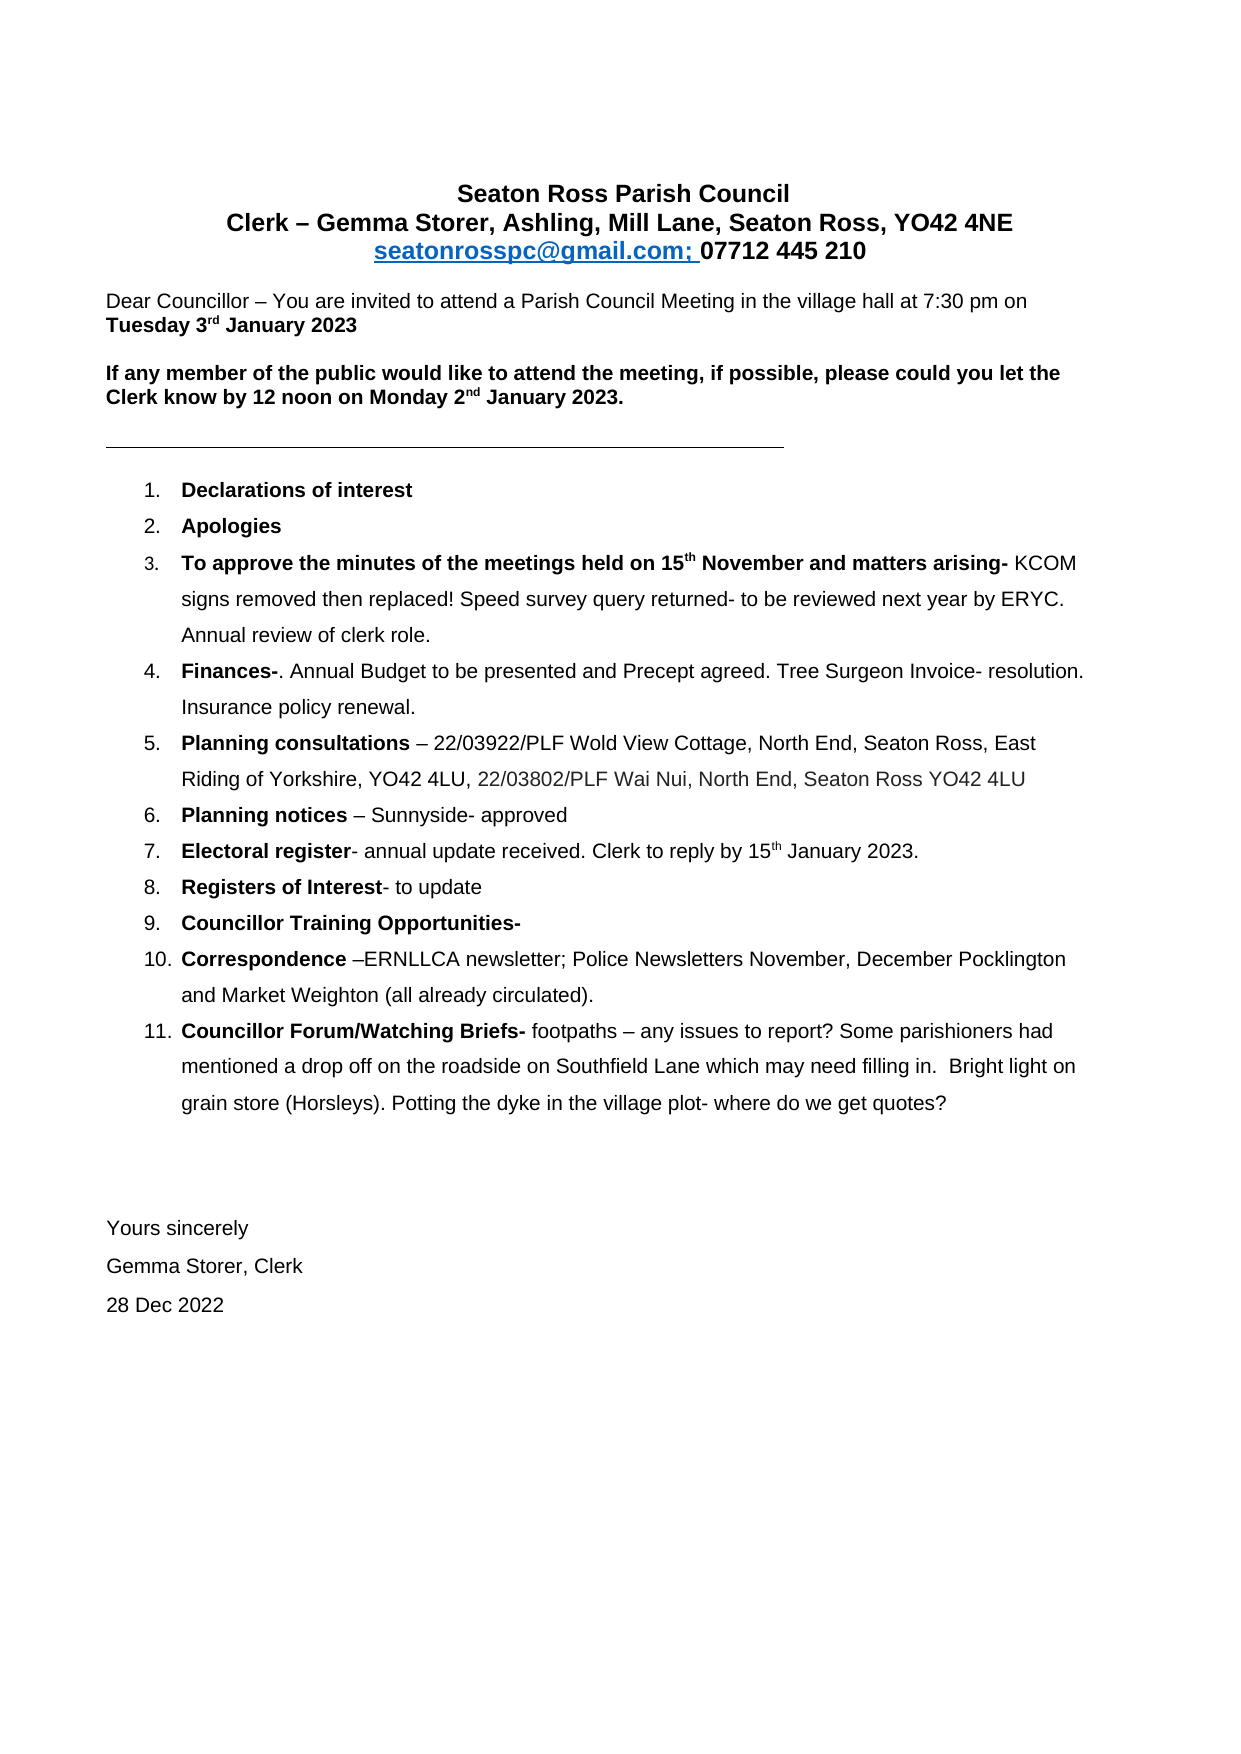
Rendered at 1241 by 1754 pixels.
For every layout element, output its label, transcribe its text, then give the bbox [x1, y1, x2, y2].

text Dear Councillor – You are invited to attend a Parish Council Meeting in the village hall at 7:30 pm on Tuesday 3rd January 2023 [106, 289, 1090, 337]
list Correspondence –ERNLLCA newsletter; Police Newsletters November, December Pocklington and Market Weighton (all already circulated). [143, 947, 1090, 1006]
text Seaton Ross Parish Council [150, 179, 1090, 207]
text Clerk – Gemma Storer, Ashling, Mill Lane, Seaton Ross, YO42 4NE [150, 207, 1090, 236]
text If any member of the public would like to attend the meeting, if possible, please could you let the Clerk know by 12 noon on Monday 2nd January 2023. [106, 361, 1090, 409]
list Electoral register- annual update received. Clerk to reply by 15th January 2023. [143, 839, 1090, 863]
list To approve the minutes of the meetings held on 15th November and matters arising- KCOM signs removed then replaced! Speed survey query returned- to be reviewed next year by ERYC. Annual review of clerk role. [143, 550, 1090, 647]
text seatonrosspc@gmail.com; 07712 445 210 [150, 236, 1090, 265]
list Declarations of interest [143, 478, 1090, 502]
list Councillor Forum/Watching Briefs- footpaths – any issues to report? Some parishioners had mentioned a drop off on the roadside on Southfield Lane which may need filling in. Bright light on grain store (Horsleys). Potting the dyke in the village plot- where do we get quotes? [143, 1018, 1090, 1114]
list Apologies [143, 514, 1090, 538]
list Planning notices – Sunnyside- approved [143, 803, 1090, 827]
text Gemma Storer, Clerk [68, 1254, 1090, 1278]
text Yours sincerely [68, 1215, 1090, 1239]
list Registers of Interest- to update [143, 875, 1090, 899]
text 28 Dec 2022 [68, 1292, 1090, 1316]
list Councillor Training Opportunities- [143, 911, 1090, 934]
list Finances-. Annual Budget to be presented and Precept agreed. Tree Surgeon Invoice- resolution. Insurance policy renewal. [143, 659, 1090, 719]
list Planning consultations – 22/03922/PLF Wold View Cottage, North End, Seaton Ross, East Riding of Yorkshire, YO42 4LU, 22/03802/PLF Wai Nui, North End, Seaton Ross YO42 4LU [143, 731, 1090, 791]
